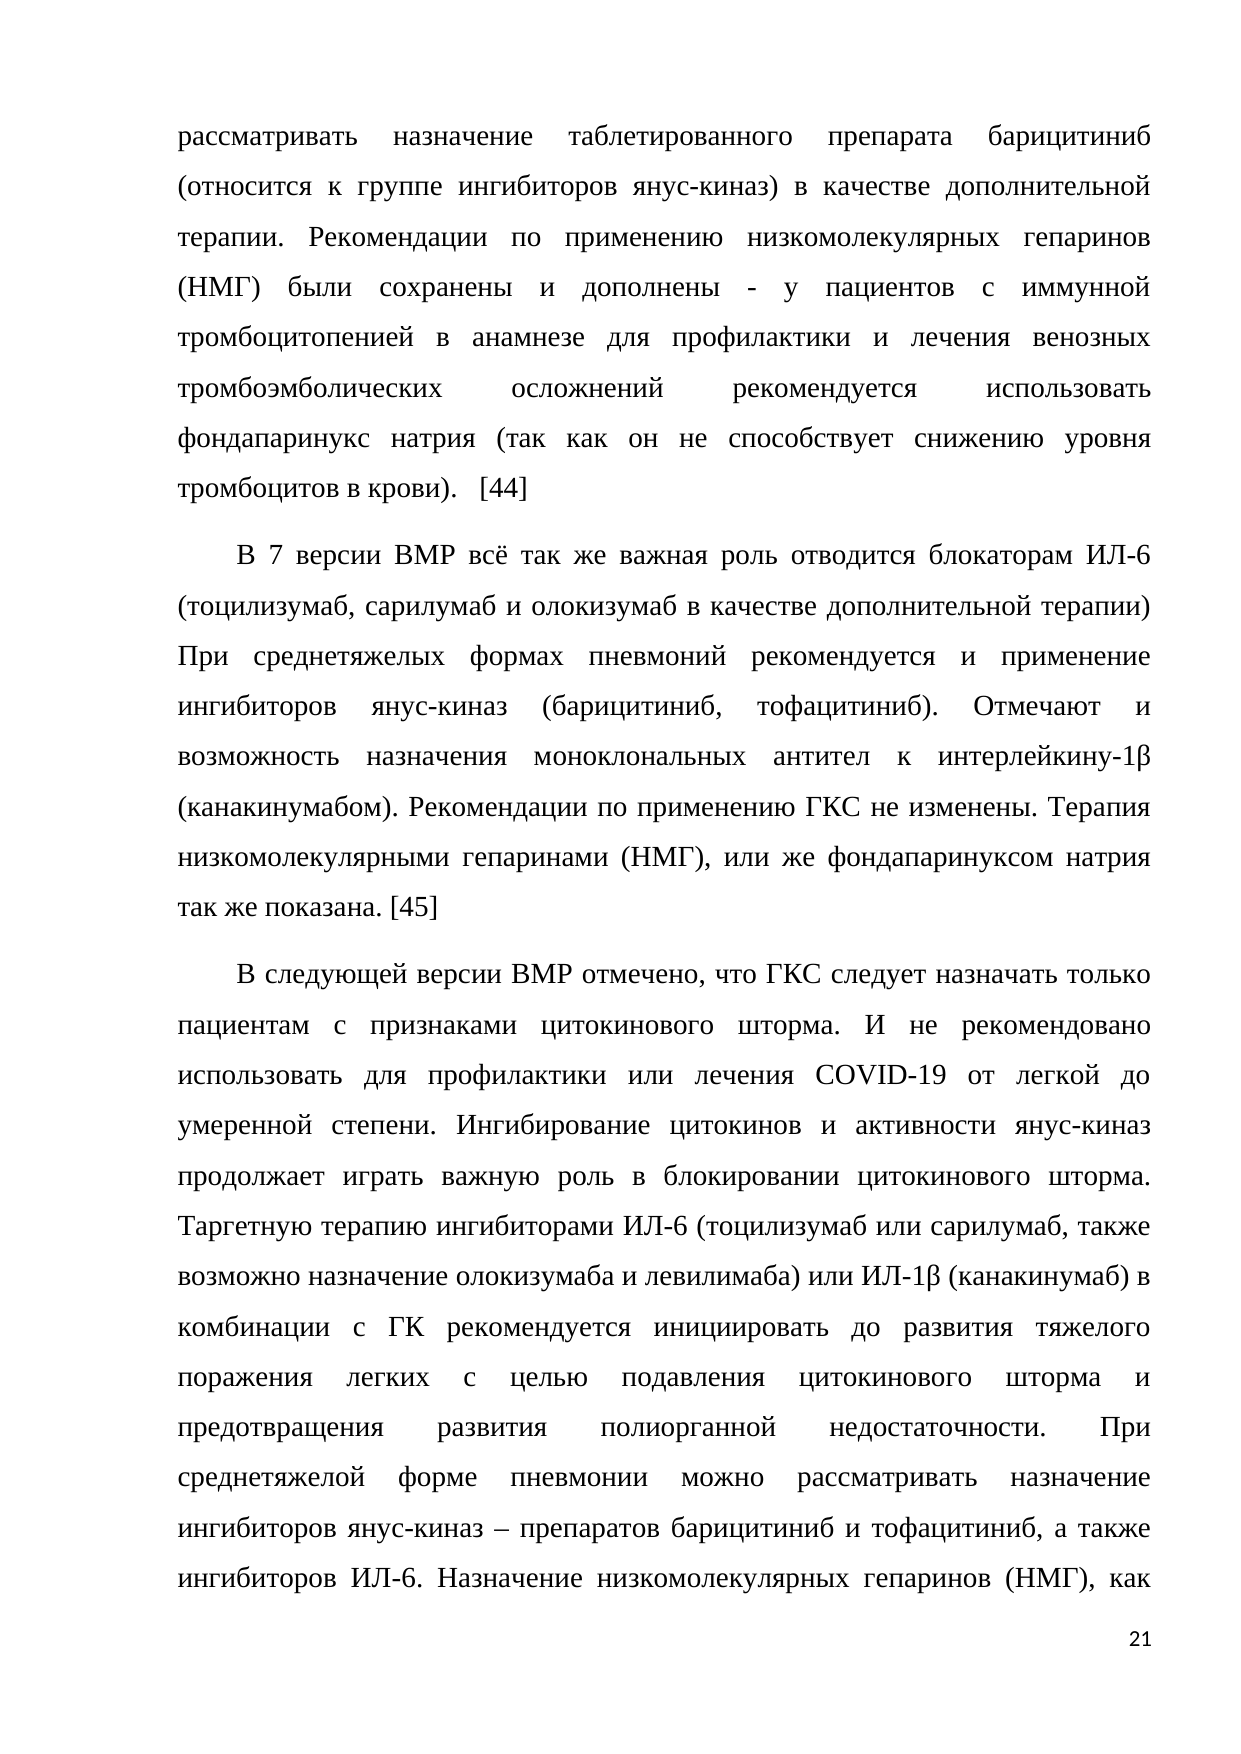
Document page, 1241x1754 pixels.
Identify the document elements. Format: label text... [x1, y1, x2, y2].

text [177, 118, 1152, 504]
text В 7 версии ВМР всё так же важная роль отводится блокаторам ИЛ-6 (тоцилизумаб, сарилумаб и олокизумаб в качестве дополнительной терапии) При среднетяжелых формах пневмоний рекомендуется и применение ингибиторов янус-киназ (барицитиниб, тофацитиниб). Отмечают и возможность назначения моноклональных антител к интерлейкину-1β (канакинумабом). Рекомендации по применению ГКС не изменены. Терапия низкомолекулярными гепаринами (НМГ), или же фондапаринуксом натрия так же показана. [45] [177, 537, 1152, 923]
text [177, 956, 1152, 1594]
